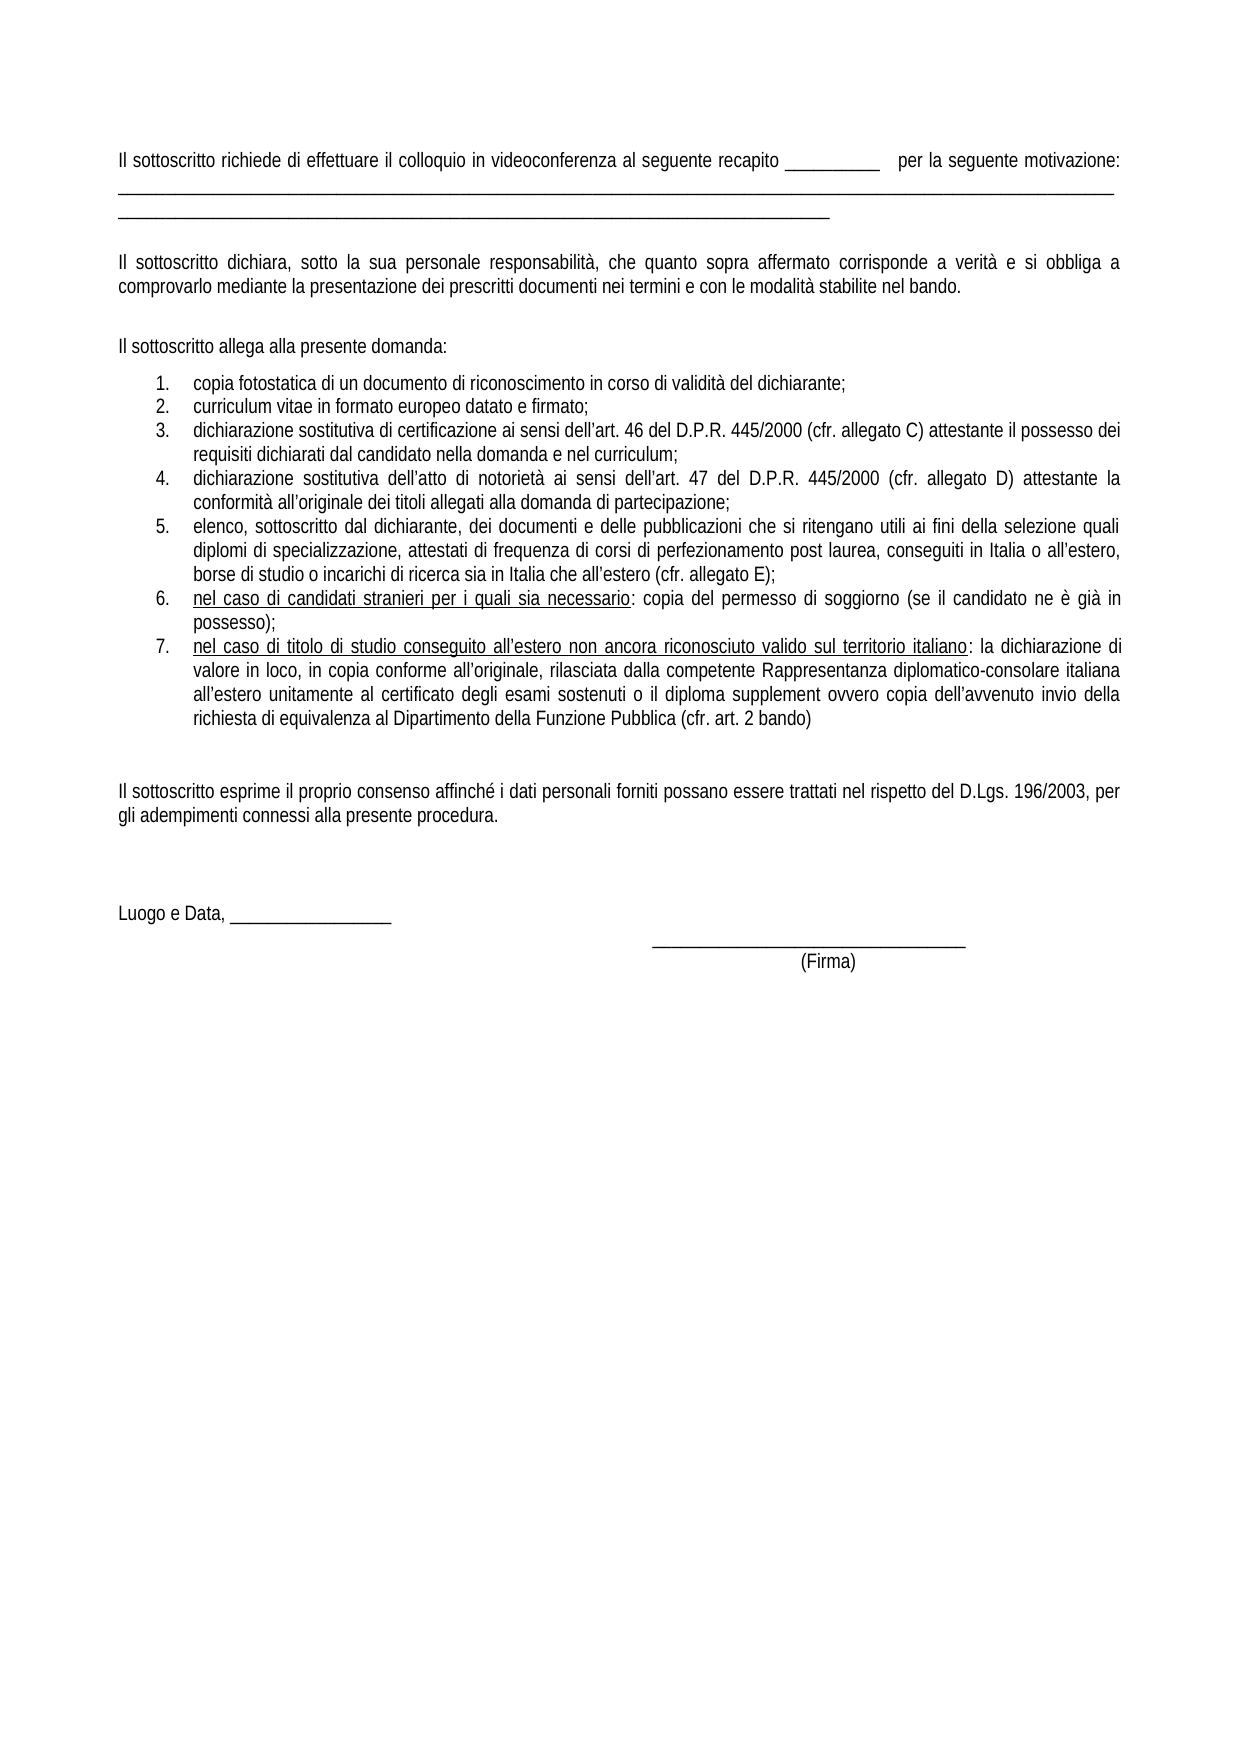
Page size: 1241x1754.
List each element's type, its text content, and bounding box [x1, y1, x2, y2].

list curriculum vitae in formato europeo datato e firmato; [156, 394, 1122, 418]
text Luogo e Data, _________________ [118, 901, 1122, 925]
list dichiarazione sostitutiva dell’atto di notorietà ai sensi dell’art. 47 del D.P.R. 445/2000 (cfr. allegato D) attestante la conformità all’originale dei titoli allegati alla domanda di partecipazione; [156, 466, 1122, 514]
text _________________________________ [643, 925, 1122, 949]
text Il sottoscritto esprime il proprio consenso affinché i dati personali forniti possano essere trattati nel rispetto del D.Lgs. 196/2003, per gli adempimenti connessi alla presente procedura. [118, 779, 1122, 827]
text Il sottoscritto richiede di effettuare il colloquio in videoconferenza al seguente recapito __________ per la seguente motivazione: ____________________________________________________________________________________________________________________________________________________________________________________ [118, 148, 1122, 219]
text (Firma) [118, 949, 1122, 973]
list elenco, sottoscritto dal dichiarante, dei documenti e delle pubblicazioni che si ritengano utili ai fini della selezione quali diplomi di specializzazione, attestati di frequenza di corsi di perfezionamento post laurea, conseguiti in Italia o all’estero, borse di studio o incarichi di ricerca sia in Italia che all’estero (cfr. allegato E); [156, 514, 1122, 586]
list dichiarazione sostitutiva di certificazione ai sensi dell’art. 46 del D.P.R. 445/2000 (cfr. allegato C) attestante il possesso dei requisiti dichiarati dal candidato nella domanda e nel curriculum; [156, 418, 1122, 466]
list copia fotostatica di un documento di riconoscimento in corso di validità del dichiarante; [156, 371, 1122, 394]
text Il sottoscritto dichiara, sotto la sua personale responsabilità, che quanto sopra affermato corrisponde a verità e si obbliga a comprovarlo mediante la presentazione dei prescritti documenti nei termini e con le modalità stabilite nel bando. [118, 250, 1122, 298]
list nel caso di candidati stranieri per i quali sia necessario: copia del permesso di soggiorno (se il candidato ne è già in possesso); [156, 586, 1122, 634]
text Il sottoscritto allega alla presente domanda: [118, 334, 1122, 358]
list nel caso di titolo di studio conseguito all’estero non ancora riconosciuto valido sul territorio italiano: la dichiarazione di valore in loco, in copia conforme all’originale, rilasciata dalla competente Rappresentanza diplomatico-consolare italiana all’estero unitamente al certificato degli esami sostenuti o il diploma supplement ovvero copia dell’avvenuto invio della richiesta di equivalenza al Dipartimento della Funzione Pubblica (cfr. art. 2 bando) [156, 634, 1122, 730]
